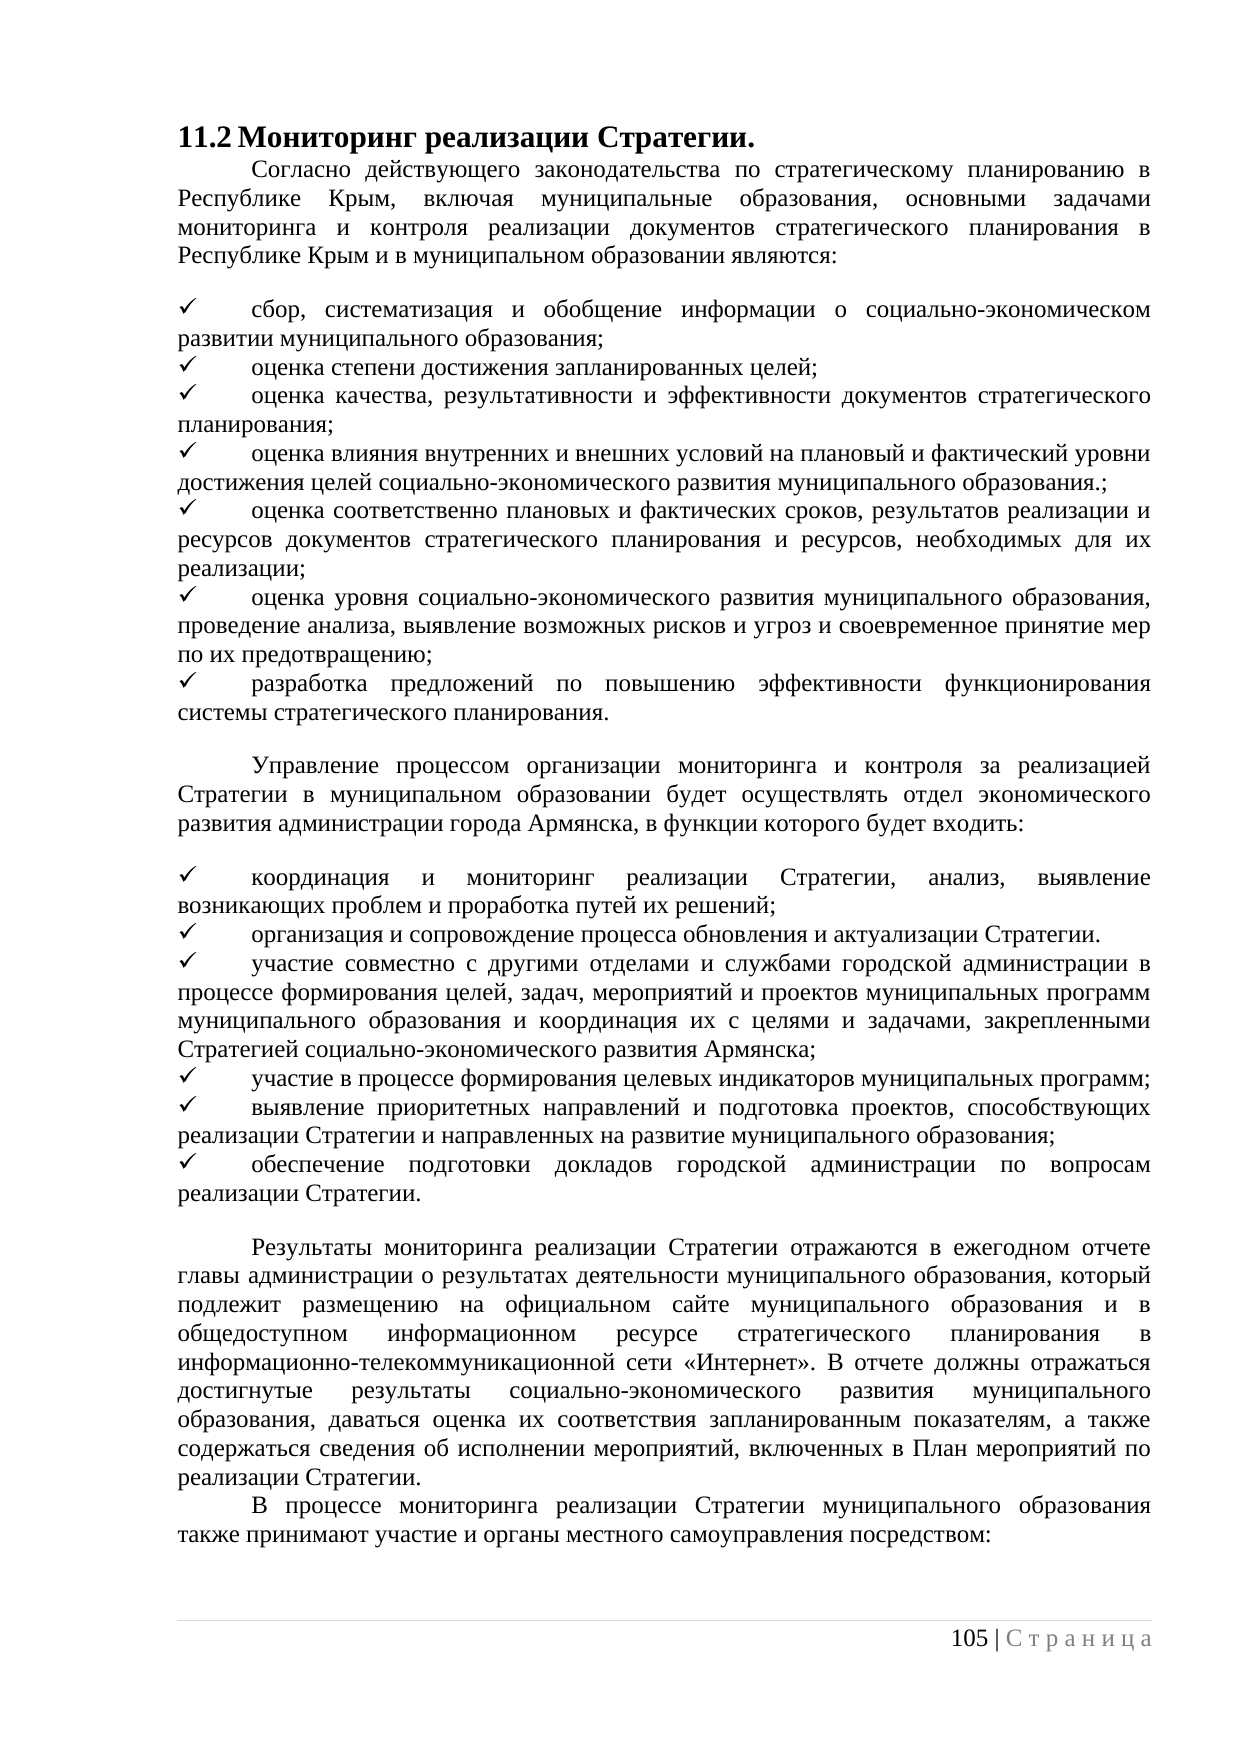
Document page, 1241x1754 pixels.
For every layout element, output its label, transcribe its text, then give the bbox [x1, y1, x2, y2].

list обеспечение подготовки докладов городской администрации по вопросам реализации Стратегии. [177, 1149, 1152, 1207]
text Согласно действующего законодательства по стратегическому планированию в Республике Крым, включая муниципальные образования, основными задачами мониторинга и контроля реализации документов стратегического планирования в Республике Крым и в муниципальном образовании являются: [177, 154, 1152, 269]
list сбор, систематизация и обобщение информации о социально-экономическом развитии муниципального образования; [177, 294, 1152, 352]
list оценка соответственно плановых и фактических сроков, результатов реализации и ресурсов документов стратегического планирования и ресурсов, необходимых для их реализации; [177, 495, 1152, 582]
text Результаты мониторинга реализации Стратегии отражаются в ежегодном отчете главы администрации о результатах деятельности муниципального образования, который подлежит размещению на официальном сайте муниципального образования и в общедоступном информационном ресурсе стратегического планирования в информационно-телекоммуникационной сети «Интернет». В отчете должны отражаться достигнутые результаты социально-экономического развития муниципального образования, даваться оценка их соответствия запланированным показателям, а также содержаться сведения об исполнении мероприятий, включенных в План мероприятий по реализации Стратегии. [177, 1232, 1152, 1490]
list организация и сопровождение процесса обновления и актуализации Стратегии. [177, 919, 1152, 948]
subtitle Мониторинг реализации Стратегии. [177, 118, 1152, 154]
list оценка влияния внутренних и внешних условий на плановый и фактический уровни достижения целей социально-экономического развития муниципального образования.; [177, 438, 1152, 495]
list координация и мониторинг реализации Стратегии, анализ, выявление возникающих проблем и проработка путей их решений; [177, 862, 1152, 919]
list выявление приоритетных направлений и подготовка проектов, способствующих реализации Стратегии и направленных на развитие муниципального образования; [177, 1092, 1152, 1149]
list разработка предложений по повышению эффективности функционирования системы стратегического планирования. [177, 668, 1152, 725]
text Управление процессом организации мониторинга и контроля за реализацией Стратегии в муниципальном образовании будет осуществлять отдел экономического развития администрации города Армянска, в функции которого будет входить: [177, 750, 1152, 837]
list оценка уровня социально-экономического развития муниципального образования, проведение анализа, выявление возможных рисков и угроз и своевременное принятие мер по их предотвращению; [177, 582, 1152, 668]
list участие в процессе формирования целевых индикаторов муниципальных программ; [177, 1063, 1152, 1092]
text В процессе мониторинга реализации Стратегии муниципального образования также принимают участие и органы местного самоуправления посредством: [177, 1490, 1152, 1548]
list участие совместно с другими отделами и службами городской администрации в процессе формирования целей, задач, мероприятий и проектов муниципальных программ муниципального образования и координация их с целями и задачами, закрепленными Стратегией социально-экономического развития Армянска; [177, 948, 1152, 1063]
list оценка степени достижения запланированных целей; [177, 352, 1152, 380]
list оценка качества, результативности и эффективности документов стратегического планирования; [177, 380, 1152, 438]
